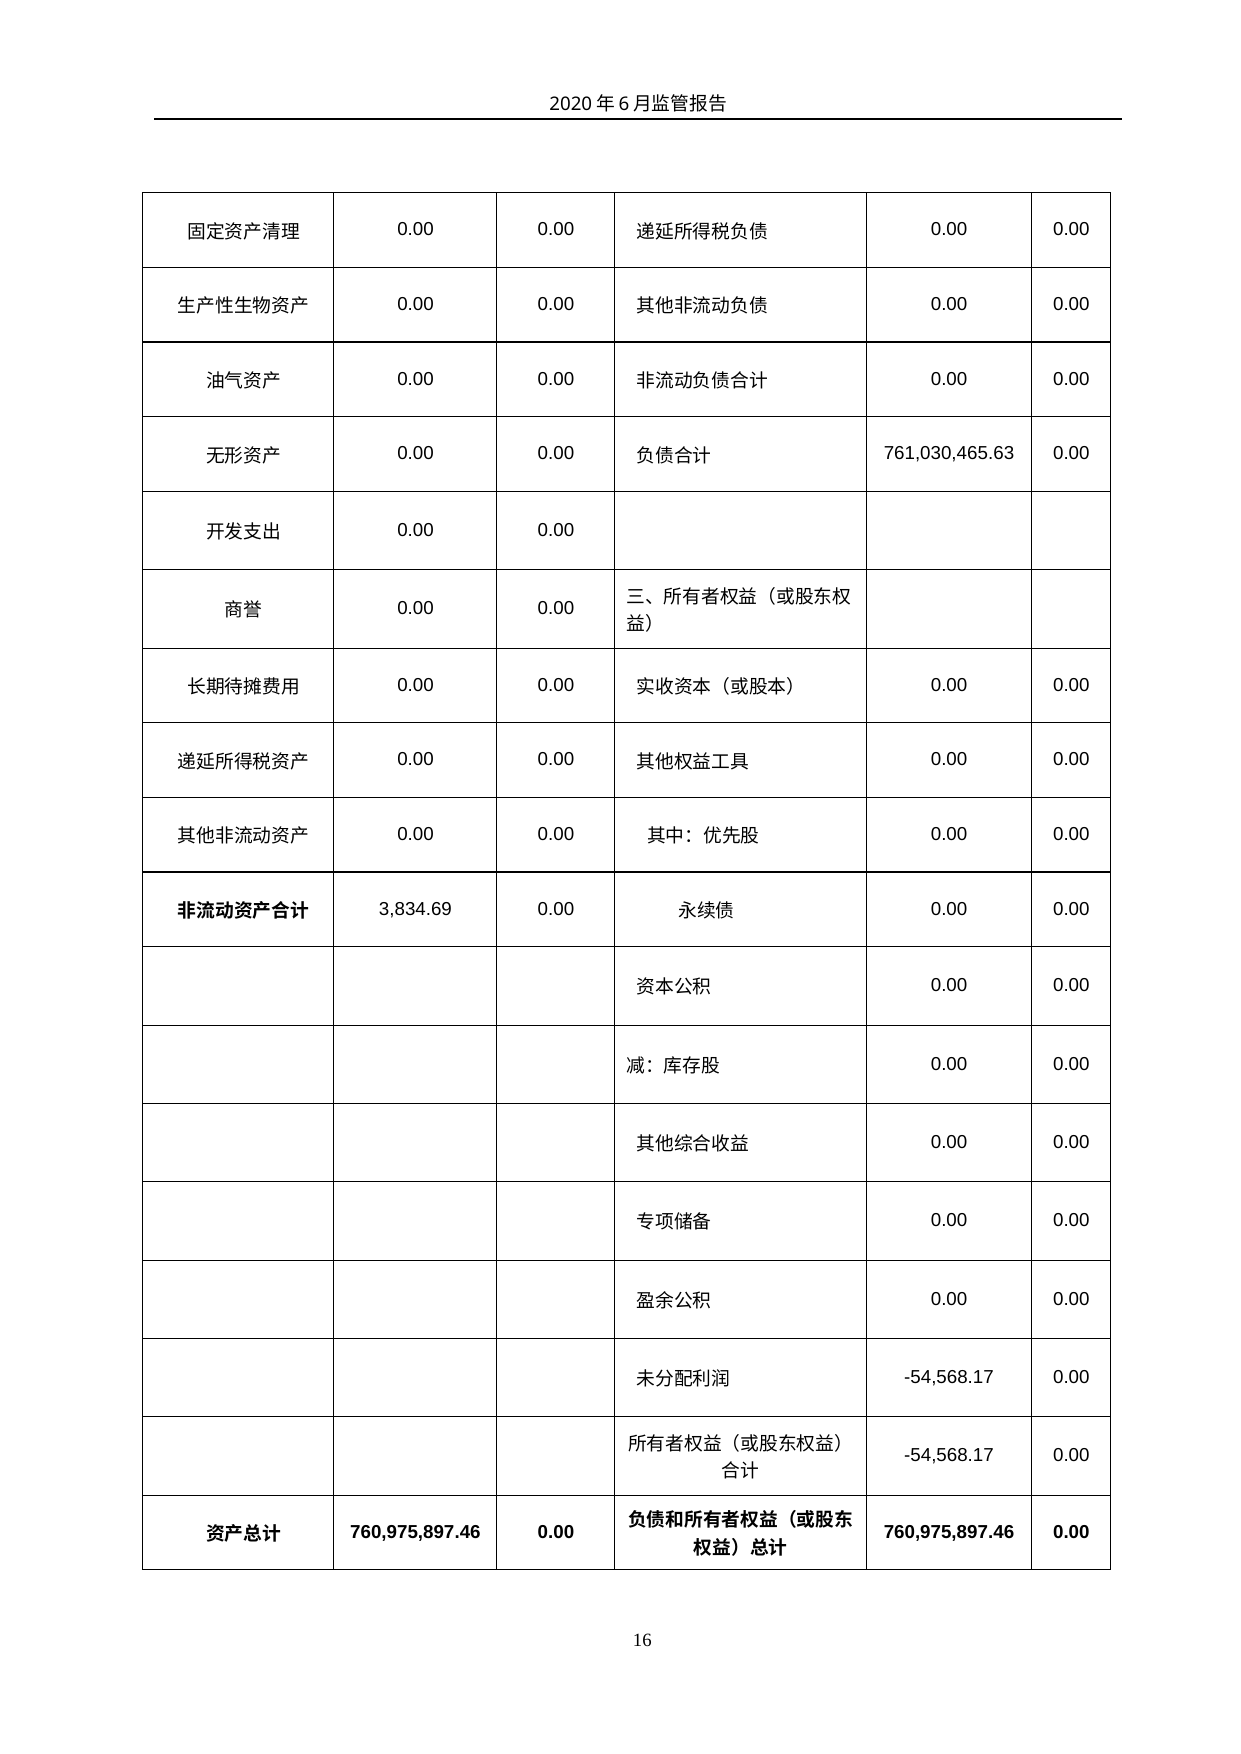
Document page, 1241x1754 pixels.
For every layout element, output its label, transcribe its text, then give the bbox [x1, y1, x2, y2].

table_cell [334, 1417, 496, 1494]
table_cell 商誉 [143, 570, 333, 647]
table_cell 0.00 [334, 649, 496, 722]
table_cell [334, 1182, 496, 1259]
table_cell [143, 947, 333, 1024]
table_cell [497, 1339, 614, 1416]
table_cell 0.00 [1032, 873, 1110, 946]
table_cell [334, 1339, 496, 1416]
table_cell 长期待摊费用 [143, 649, 333, 722]
table_cell 0.00 [867, 343, 1031, 416]
table_cell 永续债 [615, 873, 866, 946]
table_cell 0.00 [1032, 1026, 1110, 1103]
table_cell 0.00 [867, 1104, 1031, 1181]
table_cell 0.00 [334, 343, 496, 416]
table_cell 0.00 [1032, 1261, 1110, 1338]
table_cell 其他权益工具 [615, 723, 866, 797]
table_cell 760,975,897.46 [334, 1496, 496, 1569]
table_cell 非流动负债合计 [615, 343, 866, 416]
table_cell 761,030,465.63 [867, 417, 1031, 491]
table_cell 0.00 [1032, 268, 1110, 341]
table_cell 0.00 [867, 1026, 1031, 1103]
table_cell 实收资本（或股本） [615, 649, 866, 722]
table_cell 负债和所有者权益（或股东权益）总计 [615, 1496, 866, 1569]
table_cell 0.00 [867, 723, 1031, 797]
table_cell 减：库存股 [615, 1026, 866, 1103]
table_cell 其他非流动资产 [143, 798, 333, 871]
table_cell [615, 492, 866, 569]
table_cell [334, 1026, 496, 1103]
table_cell 未分配利润 [615, 1339, 866, 1416]
table_cell 0.00 [1032, 1496, 1110, 1569]
table_cell 0.00 [497, 723, 614, 797]
table_cell 0.00 [1032, 193, 1110, 267]
table_cell 0.00 [867, 873, 1031, 946]
table_cell 0.00 [867, 193, 1031, 267]
table_cell 0.00 [867, 947, 1031, 1024]
table_cell 固定资产清理 [143, 193, 333, 267]
table_cell 无形资产 [143, 417, 333, 491]
table_cell 0.00 [1032, 1417, 1110, 1494]
table_cell 0.00 [334, 417, 496, 491]
table_cell [497, 1182, 614, 1259]
table_cell [867, 492, 1031, 569]
table_cell 递延所得税资产 [143, 723, 333, 797]
table_cell 0.00 [334, 268, 496, 341]
table_cell 盈余公积 [615, 1261, 866, 1338]
table_cell 0.00 [334, 570, 496, 647]
table_cell 其中：优先股 [615, 798, 866, 871]
table_cell 0.00 [334, 492, 496, 569]
table_cell 非流动资产合计 [143, 873, 333, 946]
table_cell -54,568.17 [867, 1339, 1031, 1416]
table_cell [334, 947, 496, 1024]
table_cell 递延所得税负债 [615, 193, 866, 267]
table_cell [143, 1182, 333, 1259]
table_cell 0.00 [867, 798, 1031, 871]
table_cell 其他非流动负债 [615, 268, 866, 341]
table_cell 0.00 [1032, 417, 1110, 491]
table_cell 0.00 [1032, 798, 1110, 871]
table_cell 0.00 [1032, 1104, 1110, 1181]
table_cell 0.00 [1032, 343, 1110, 416]
table_cell 0.00 [497, 798, 614, 871]
table_cell 0.00 [497, 873, 614, 946]
table_cell [497, 1417, 614, 1494]
table_cell [1032, 492, 1110, 569]
table_cell 0.00 [867, 268, 1031, 341]
table_cell 0.00 [867, 649, 1031, 722]
table_cell 0.00 [334, 193, 496, 267]
table_cell 专项储备 [615, 1182, 866, 1259]
table_cell 0.00 [497, 417, 614, 491]
table_cell [143, 1417, 333, 1494]
table_cell [143, 1026, 333, 1103]
table_cell 0.00 [867, 1182, 1031, 1259]
table_cell [334, 1104, 496, 1181]
table_cell 0.00 [497, 492, 614, 569]
table_cell 0.00 [1032, 1182, 1110, 1259]
table_cell [497, 1026, 614, 1103]
table_cell 资产总计 [143, 1496, 333, 1569]
table_cell 0.00 [497, 570, 614, 647]
table_cell 负债合计 [615, 417, 866, 491]
table_cell 0.00 [867, 1261, 1031, 1338]
table_cell 0.00 [1032, 649, 1110, 722]
table_cell 其他综合收益 [615, 1104, 866, 1181]
table_cell 0.00 [497, 268, 614, 341]
table_cell 0.00 [497, 649, 614, 722]
table_cell 所有者权益（或股东权益）合计 [615, 1417, 866, 1494]
table_cell 0.00 [334, 723, 496, 797]
table_cell 生产性生物资产 [143, 268, 333, 341]
table_cell [497, 1261, 614, 1338]
table_cell 0.00 [1032, 1339, 1110, 1416]
table_cell 0.00 [497, 193, 614, 267]
table_cell 资本公积 [615, 947, 866, 1024]
table_cell [497, 947, 614, 1024]
table_cell [1032, 570, 1110, 647]
table_cell 开发支出 [143, 492, 333, 569]
table_cell 0.00 [1032, 723, 1110, 797]
table_cell 3,834.69 [334, 873, 496, 946]
table_cell [143, 1339, 333, 1416]
table_cell 油气资产 [143, 343, 333, 416]
table_cell [143, 1104, 333, 1181]
table_cell 0.00 [334, 798, 496, 871]
table_cell 三、所有者权益（或股东权益） [615, 570, 866, 647]
table_cell 760,975,897.46 [867, 1496, 1031, 1569]
table_cell [867, 570, 1031, 647]
table_cell 0.00 [497, 1496, 614, 1569]
table_cell [143, 1261, 333, 1338]
table_cell 0.00 [1032, 947, 1110, 1024]
table_cell -54,568.17 [867, 1417, 1031, 1494]
table_cell 0.00 [497, 343, 614, 416]
table_cell [497, 1104, 614, 1181]
table_cell [334, 1261, 496, 1338]
